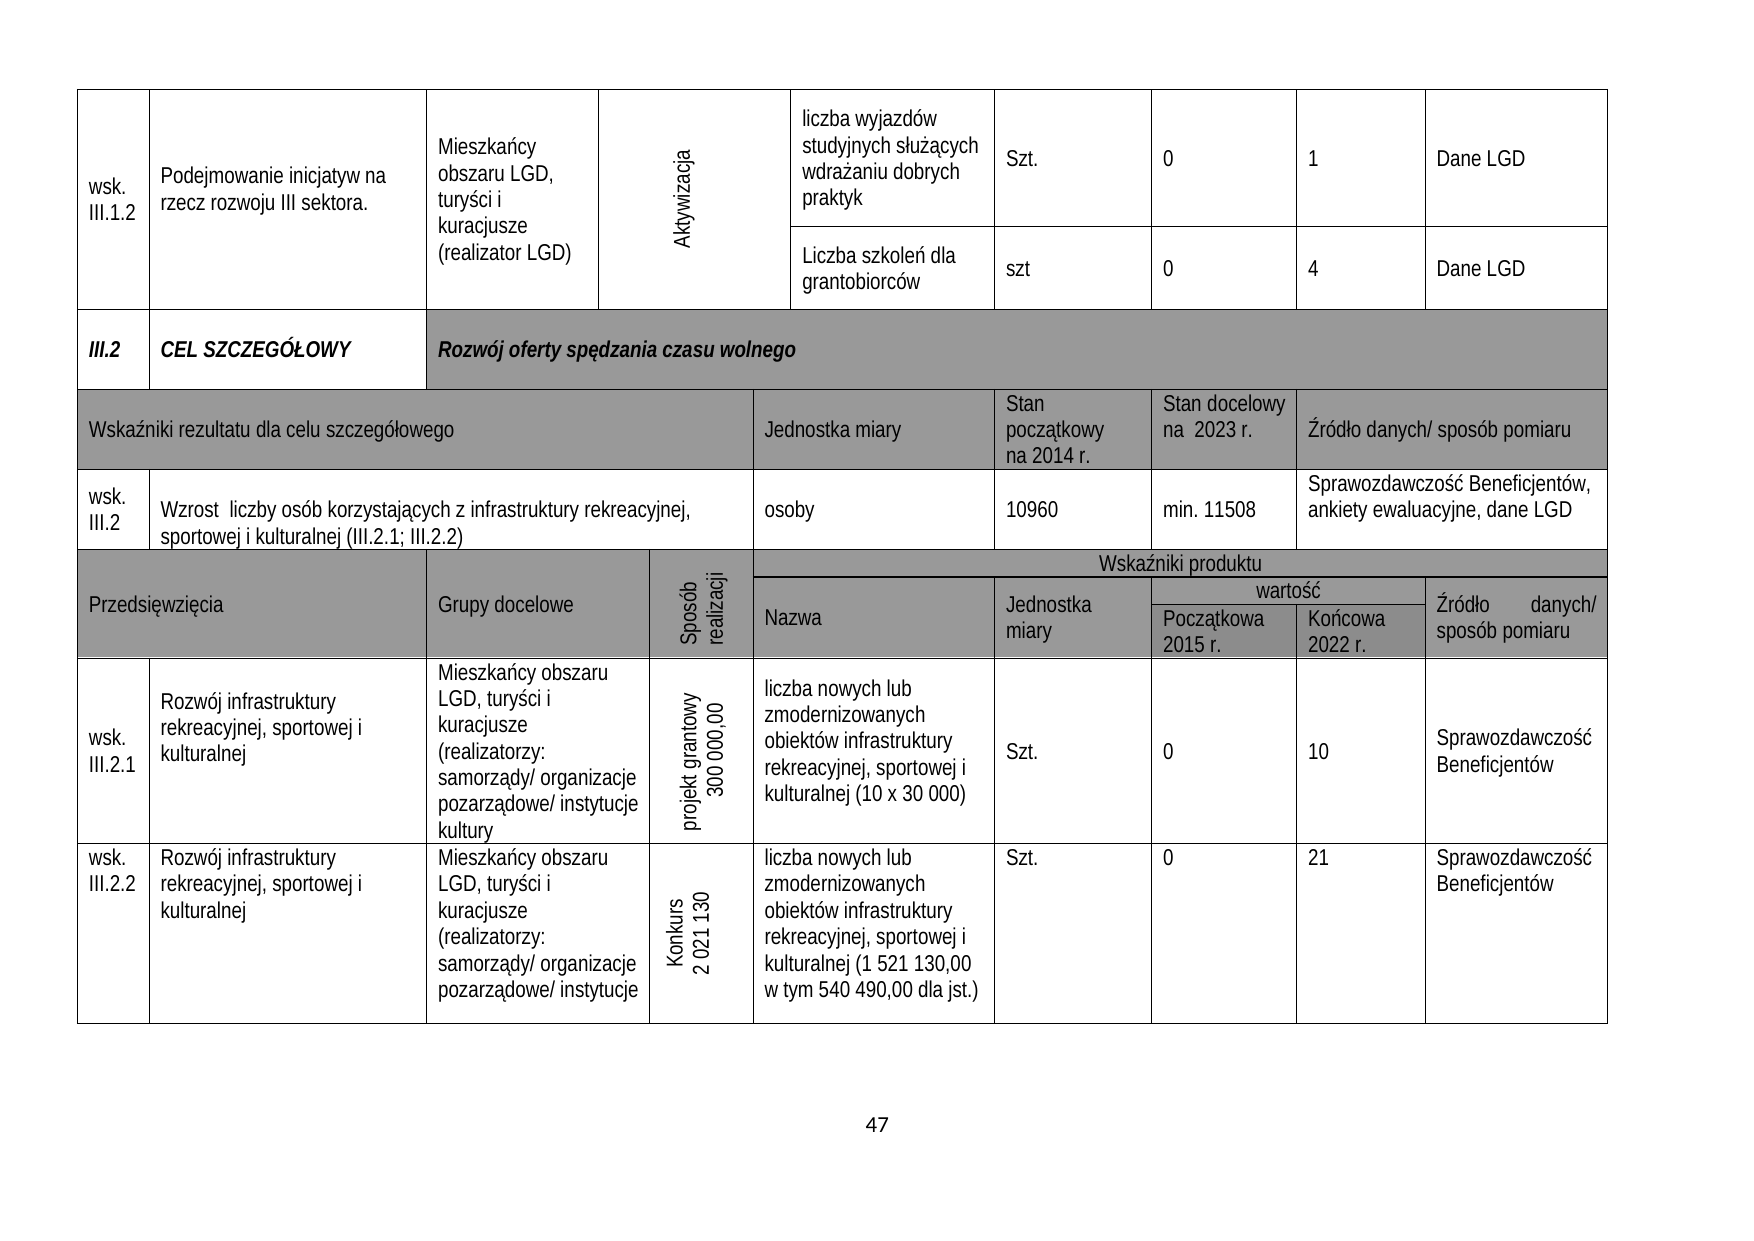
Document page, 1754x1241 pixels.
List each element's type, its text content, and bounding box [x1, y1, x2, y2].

table_cell CEL SZCZEGÓŁOWY [150, 310, 426, 389]
table_cell Sprawozdawczość Beneficjentów [1426, 659, 1607, 843]
table_cell szt [995, 227, 1151, 309]
table_cell 10 [1297, 659, 1425, 843]
table_cell 0 [1152, 227, 1296, 309]
table_cell 10960 [995, 470, 1151, 549]
table_cell Wzrost liczby osób korzystających z infrastruktury rekreacyjnej, sportowej i kulturalnej (III.2.1; III.2.2) [150, 470, 753, 549]
table_cell Jednostka miary [754, 390, 994, 469]
table_cell 21 [1297, 844, 1425, 1023]
table_cell Rozwój infrastruktury rekreacyjnej, sportowej i kulturalnej [150, 659, 426, 843]
table_cell projekt grantowy 300 000,00 [650, 659, 753, 843]
table_cell Wskaźniki produktu [754, 550, 1607, 576]
table_cell wartość [1152, 578, 1425, 604]
table_cell wsk. III.1.2 [78, 90, 149, 309]
table_cell Przedsięwzięcia [78, 550, 426, 657]
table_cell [1426, 844, 1607, 1023]
table_cell Początkowa 2015 r. [1152, 605, 1296, 657]
table_cell wsk. III.2.2 [78, 844, 149, 1023]
table_cell Nazwa [754, 578, 994, 657]
table_cell wsk. III.2.1 [78, 659, 149, 843]
table_cell Źródło danych/ sposób pomiaru [1297, 390, 1607, 469]
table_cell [150, 844, 426, 1023]
table_cell Wskaźniki rezultatu dla celu szczegółowego [78, 390, 753, 469]
table_cell Liczba szkoleń dla grantobiorców [791, 227, 994, 309]
table_cell min. 11508 [1152, 470, 1296, 549]
table_cell osoby [754, 470, 994, 549]
table_cell Aktywizacja [599, 90, 790, 309]
table_cell Dane LGD [1426, 90, 1607, 226]
table_cell Szt. [995, 90, 1151, 226]
table_cell Szt. [995, 844, 1151, 1023]
table_cell 4 [1297, 227, 1425, 309]
table_cell Rozwój oferty spędzania czasu wolnego [427, 310, 1607, 389]
table_cell liczba nowych lub zmodernizowanych obiektów infrastruktury rekreacyjnej, sportowej i kulturalnej (1 521 130,00 w tym 540 490,00 dla jst.) [754, 844, 994, 1023]
table_cell liczba wyjazdów studyjnych służących wdrażaniu dobrych praktyk [791, 90, 994, 226]
table_cell 0 [1152, 90, 1296, 226]
table_cell 0 [1152, 659, 1296, 843]
table_cell Konkurs 2 021 130 [650, 844, 753, 1023]
table_cell Stan docelowy na 2023 r. [1152, 390, 1296, 469]
table_cell liczba nowych lub zmodernizowanych obiektów infrastruktury rekreacyjnej, sportowej i kulturalnej (10 x 30 000) [754, 659, 994, 843]
table_cell Końcowa 2022 r. [1297, 605, 1425, 657]
table_cell Grupy docelowe [427, 550, 649, 657]
table_cell Mieszkańcy obszaru LGD, turyści i kuracjusze (realizator LGD) [427, 90, 598, 309]
table_cell Sprawozdawczość Beneficjentów, ankiety ewaluacyjne, dane LGD [1297, 470, 1607, 549]
table_cell wsk. III.2 [78, 470, 149, 549]
table_cell Podejmowanie inicjatyw na rzecz rozwoju III sektora. [150, 90, 426, 309]
table_cell 0 [1152, 844, 1296, 1023]
table_cell III.2 [78, 310, 149, 389]
table_cell Dane LGD [1426, 227, 1607, 309]
table_cell Szt. [995, 659, 1151, 843]
table_cell Stan początkowy na 2014 r. [995, 390, 1151, 469]
table_cell Mieszkańcy obszaru LGD, turyści i kuracjusze (realizatorzy: samorządy/ organizacje pozarządowe/ instytucje kultury [427, 659, 649, 843]
table_cell Sposób realizacji [650, 550, 753, 657]
table_cell Źródło danych/ sposób pomiaru [1426, 578, 1607, 657]
table_cell 1 [1297, 90, 1425, 226]
table_cell Jednostka miary [995, 578, 1151, 657]
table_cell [427, 844, 649, 1023]
